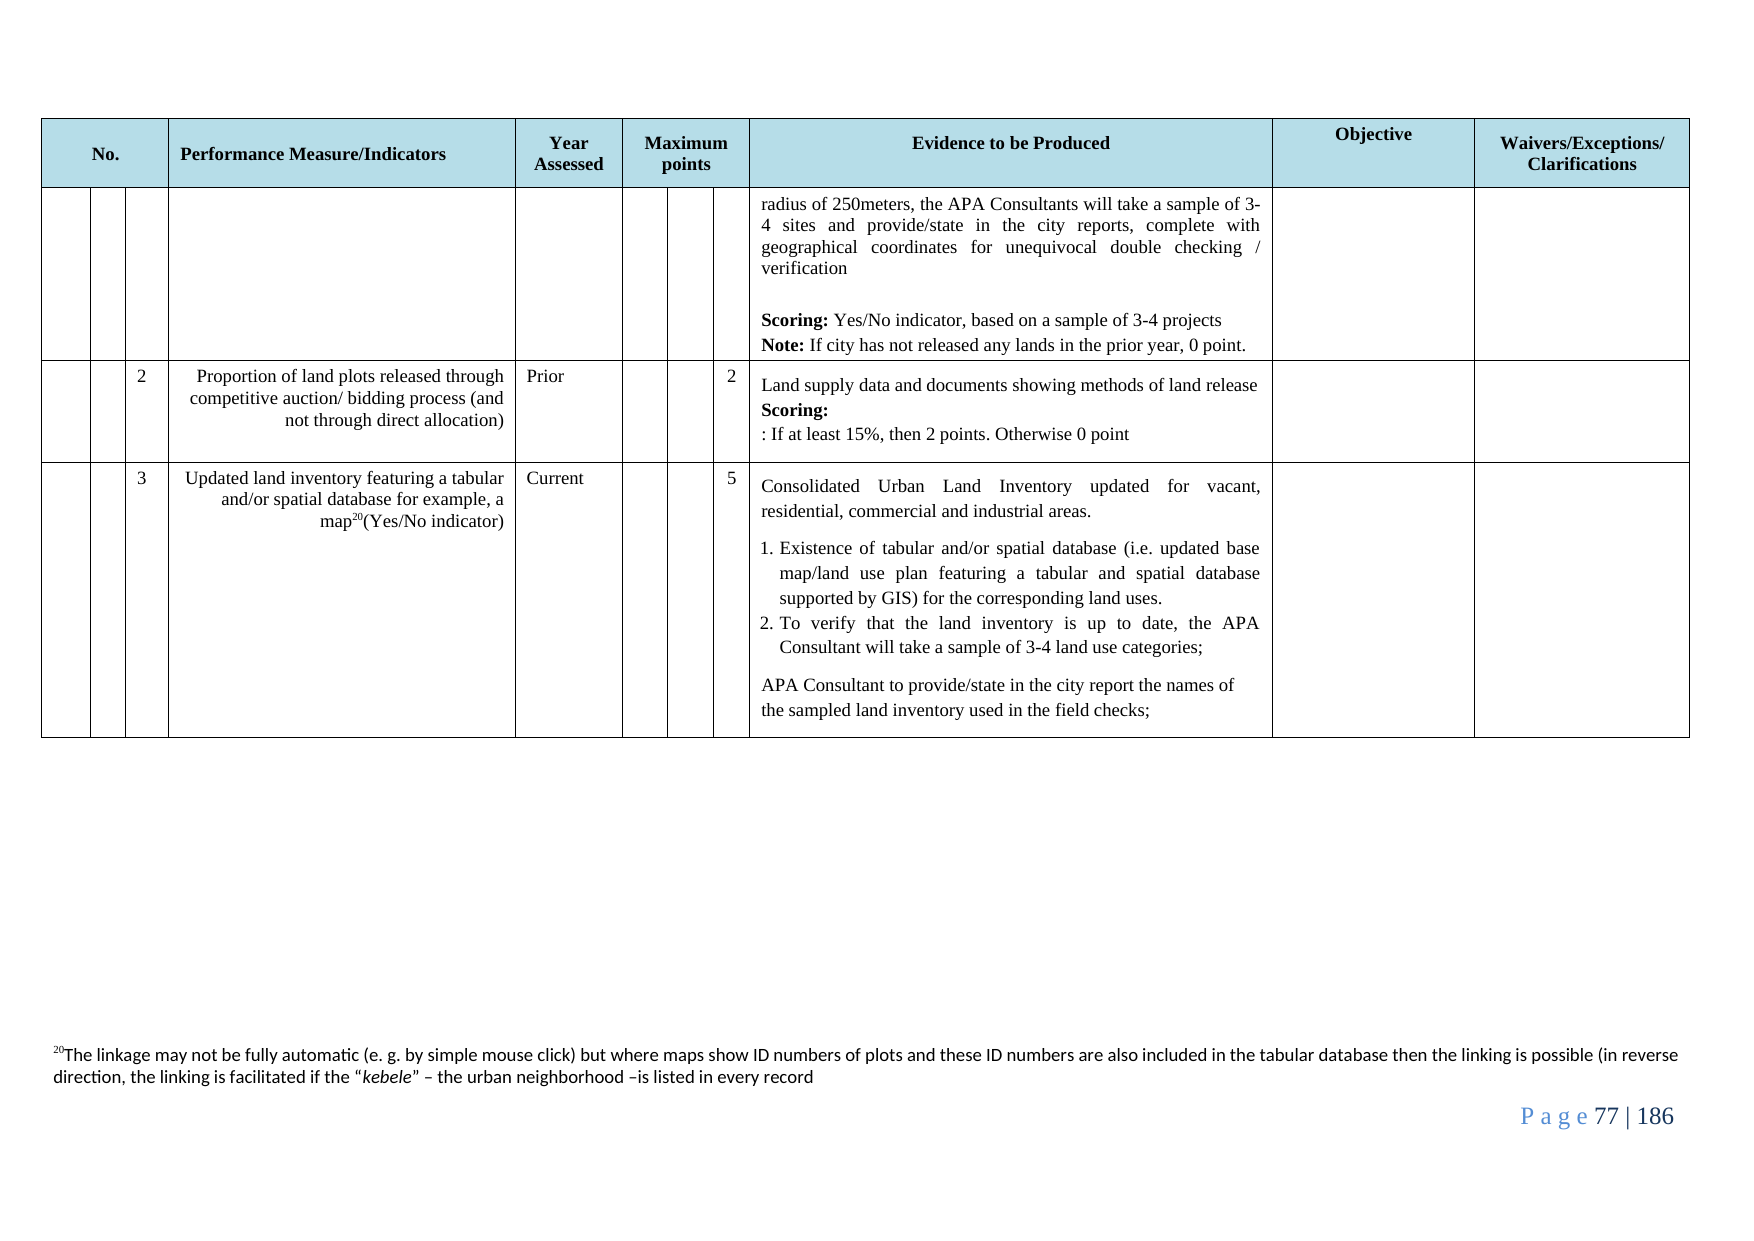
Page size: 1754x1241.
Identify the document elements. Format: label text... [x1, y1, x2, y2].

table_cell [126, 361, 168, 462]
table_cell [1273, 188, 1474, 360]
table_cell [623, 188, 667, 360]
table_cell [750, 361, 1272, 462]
table_header Year Assessed [516, 119, 622, 187]
table_header No. [42, 119, 168, 187]
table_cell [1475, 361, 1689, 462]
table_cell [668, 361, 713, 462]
table_header Performance Measure/Indicators [169, 119, 515, 187]
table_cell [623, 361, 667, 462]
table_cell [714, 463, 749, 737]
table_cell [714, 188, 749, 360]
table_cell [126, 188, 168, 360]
table_header Objective [1273, 119, 1474, 187]
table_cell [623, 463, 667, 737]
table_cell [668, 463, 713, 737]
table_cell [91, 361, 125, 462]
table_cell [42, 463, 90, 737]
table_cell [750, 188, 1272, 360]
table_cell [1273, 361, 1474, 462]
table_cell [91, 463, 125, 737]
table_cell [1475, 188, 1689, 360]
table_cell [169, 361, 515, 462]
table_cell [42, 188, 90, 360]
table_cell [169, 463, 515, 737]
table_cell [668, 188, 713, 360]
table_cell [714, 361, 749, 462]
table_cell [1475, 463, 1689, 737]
table_header Maximum points [623, 119, 749, 187]
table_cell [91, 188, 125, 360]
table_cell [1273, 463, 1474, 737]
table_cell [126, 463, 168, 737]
table_header Waivers/Exceptions/ Clarifications [1475, 119, 1689, 187]
table_header Evidence to be Produced [750, 119, 1272, 187]
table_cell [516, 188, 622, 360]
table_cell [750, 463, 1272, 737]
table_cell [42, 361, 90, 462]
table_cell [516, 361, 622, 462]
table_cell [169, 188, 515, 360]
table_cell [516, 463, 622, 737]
